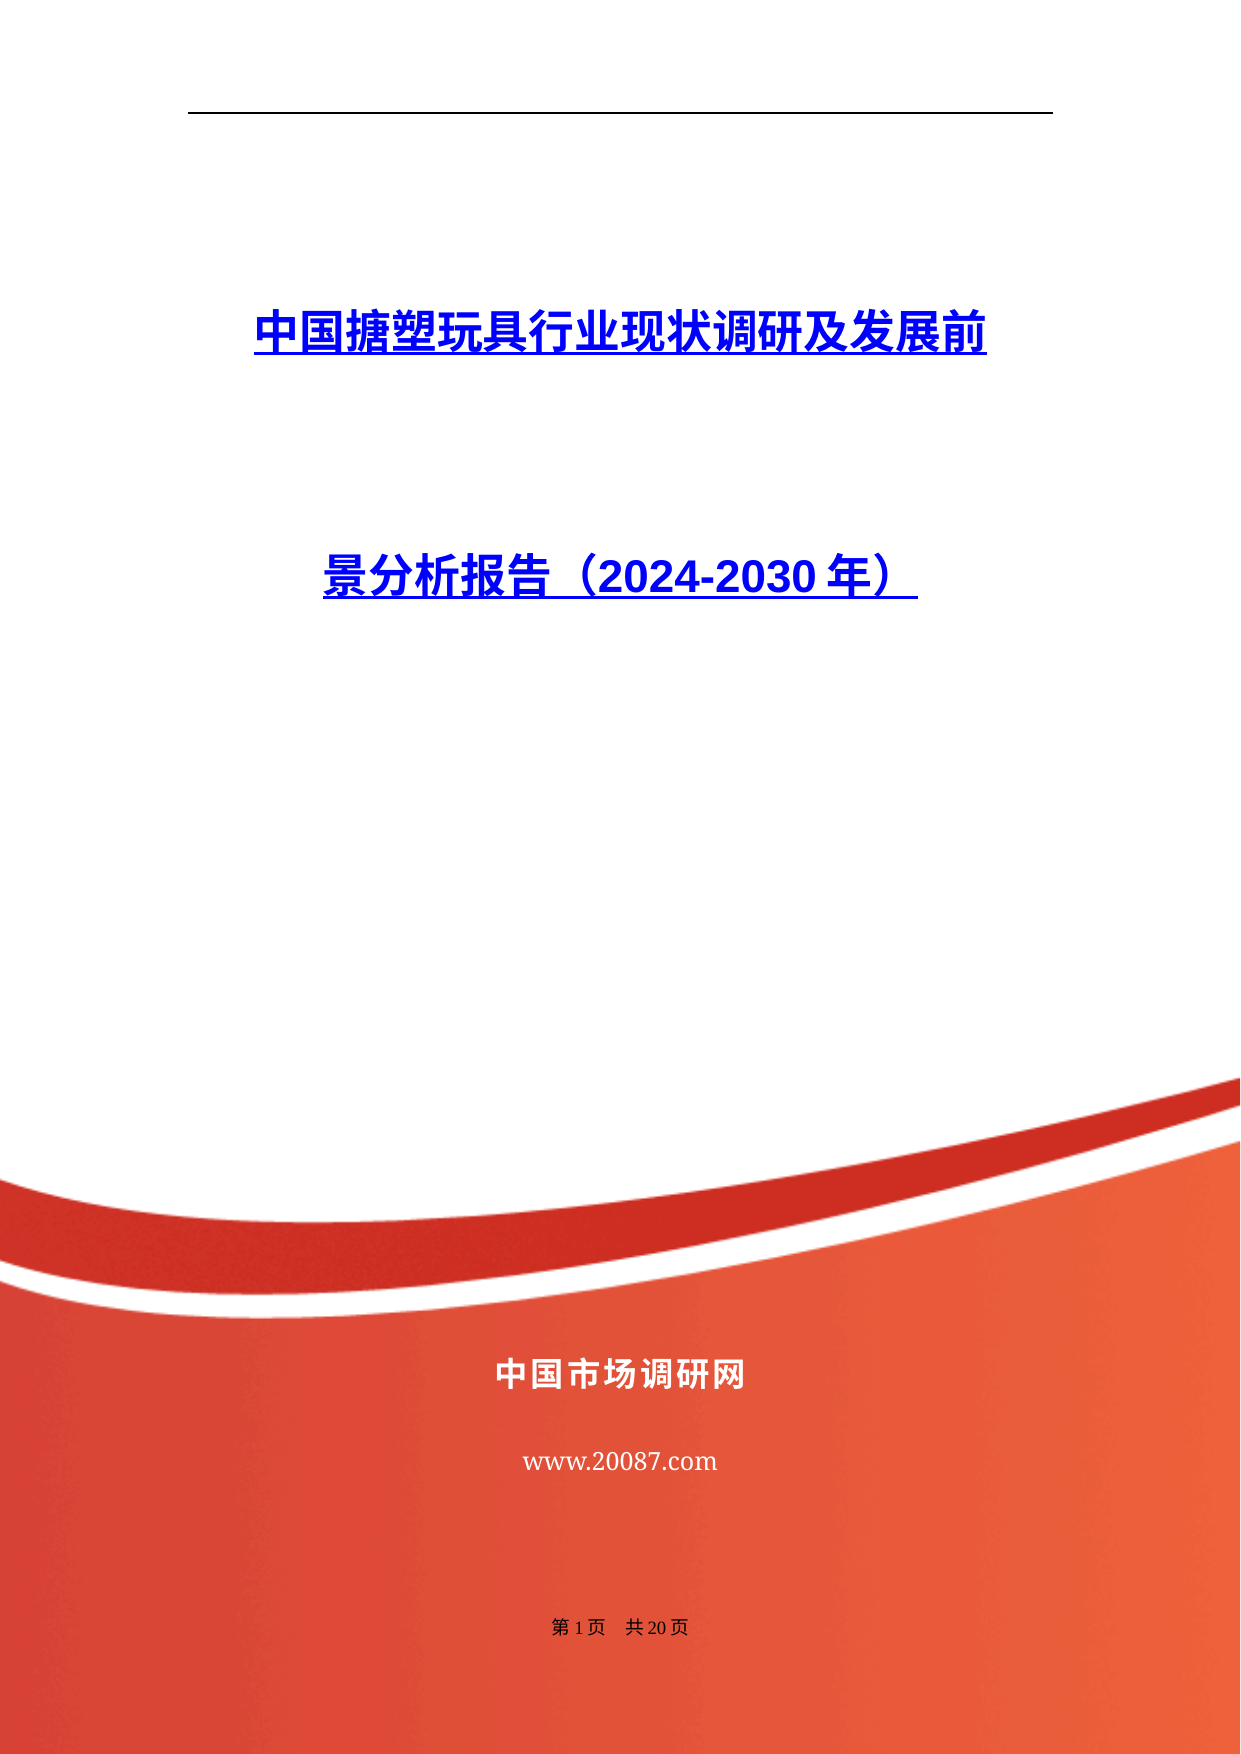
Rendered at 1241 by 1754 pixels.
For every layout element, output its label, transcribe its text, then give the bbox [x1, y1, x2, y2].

picture [0, 1006, 1241, 1754]
text www.20087.com [187, 1428, 1053, 1493]
subtitle 中国市场调研网 [187, 1339, 1053, 1404]
table_header 中国搪塑玩具行业现状调研及发展前景分析报告（2024-2030年） [188, 207, 1053, 773]
